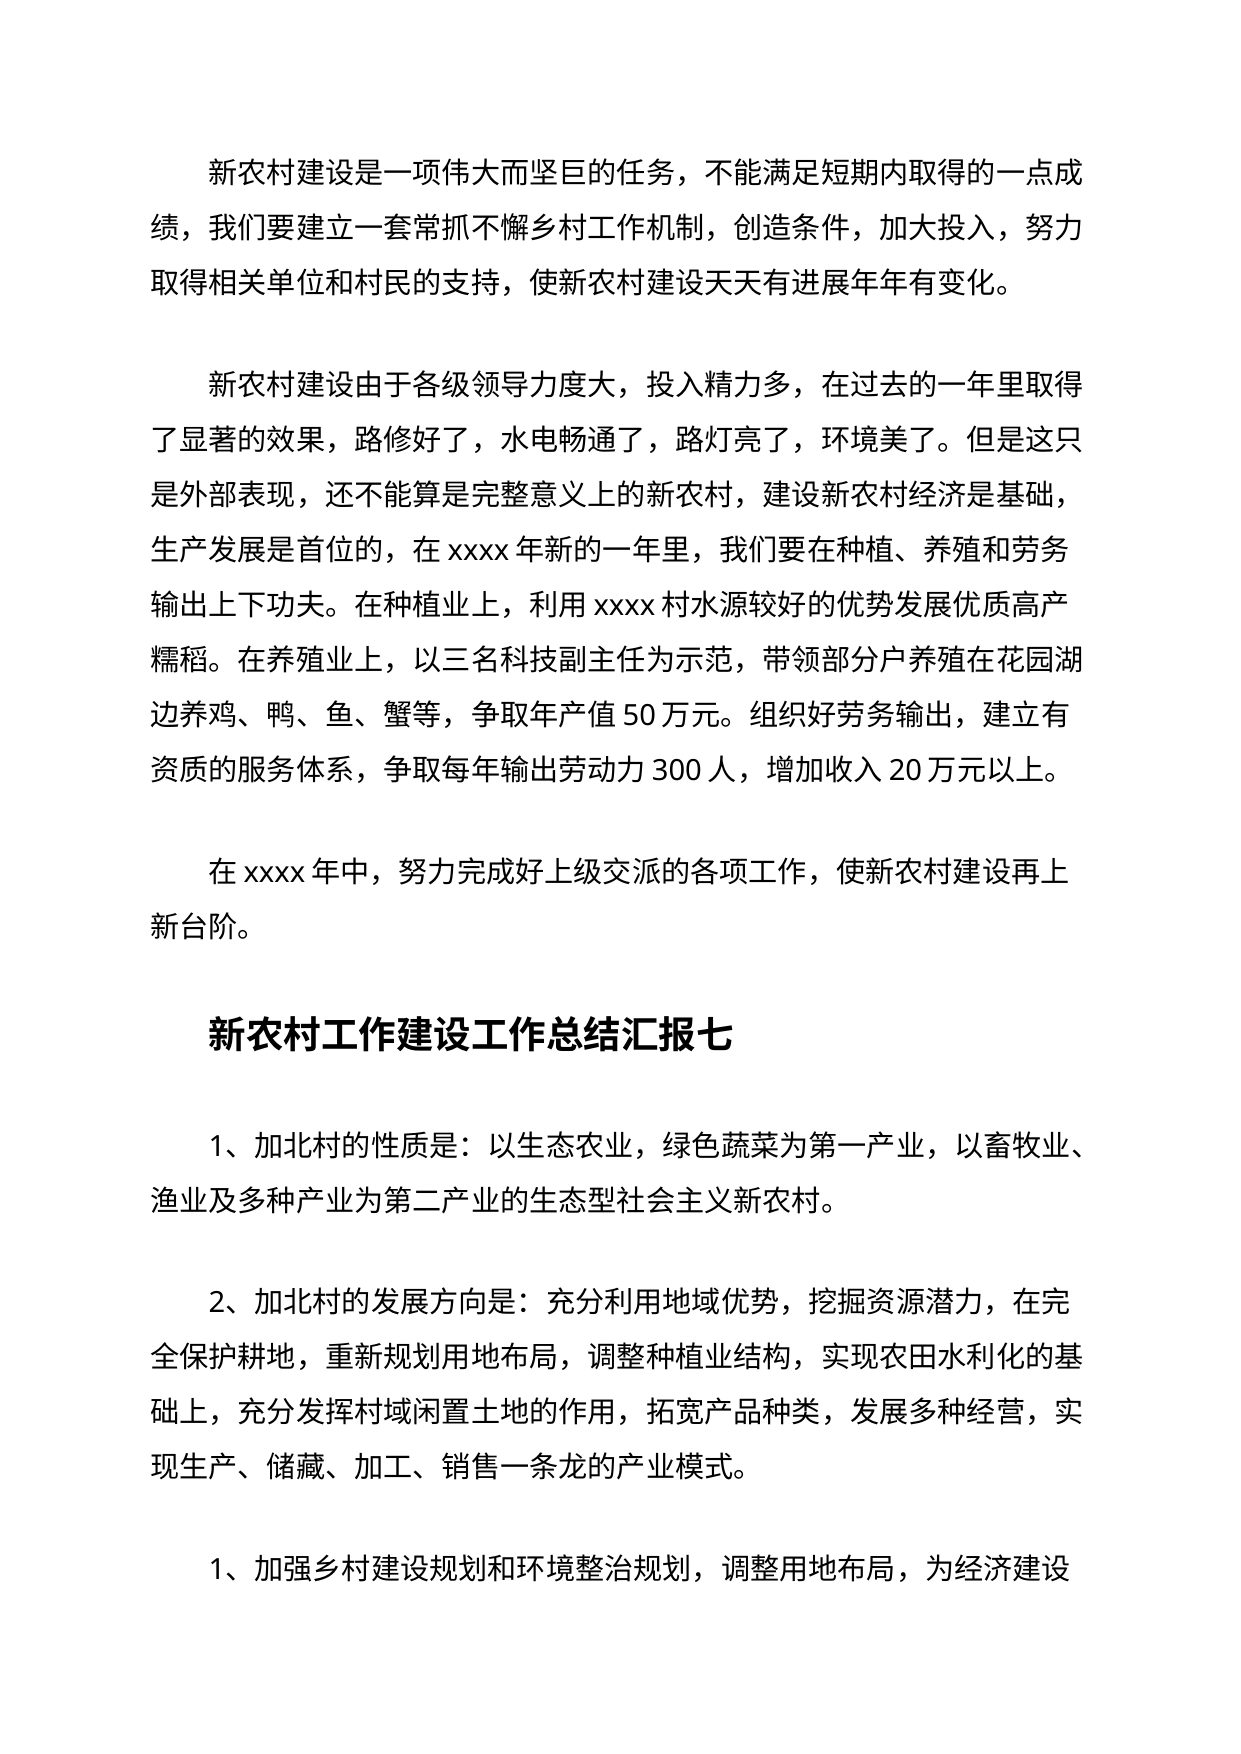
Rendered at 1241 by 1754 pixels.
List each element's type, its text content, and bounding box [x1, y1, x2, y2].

text 1、加北村的性质是：以生态农业，绿色蔬菜为第一产业，以畜牧业、渔业及多种产业为第二产业的生态型社会主义新农村。 [150, 1122, 1090, 1219]
text 新农村建设是一项伟大而坚巨的任务，不能满足短期内取得的一点成绩，我们要建立一套常抓不懈乡村工作机制，创造条件，加大投入，努力取得相关单位和村民的支持，使新农村建设天天有进展年年有变化。 [150, 150, 1090, 302]
text 新农村工作建设工作总结汇报七 [150, 1005, 1090, 1059]
text 在xxxx年中，努力完成好上级交派的各项工作，使新农村建设再上新台阶。 [150, 848, 1090, 945]
text 新农村建设由于各级领导力度大，投入精力多，在过去的一年里取得了显著的效果，路修好了，水电畅通了，路灯亮了，环境美了。但是这只是外部表现，还不能算是完整意义上的新农村，建设新农村经济是基础，生产发展是首位的，在xxxx年新的一年里，我们要在种植、养殖和劳务输出上下功夫。在种植业上，利用xxxx村水源较好的优势发展优质高产糯稻。在养殖业上，以三名科技副主任为示范，带领部分户养殖在花园湖边养鸡、鸭、鱼、蟹等，争取年产值50万元。组织好劳务输出，建立有资质的服务体系，争取每年输出劳动力300人，增加收入20万元以上。 [150, 362, 1090, 788]
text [150, 1546, 1090, 1588]
text 2、加北村的发展方向是：充分利用地域优势，挖掘资源潜力，在完全保护耕地，重新规划用地布局，调整种植业结构，实现农田水利化的基础上，充分发挥村域闲置土地的作用，拓宽产品种类，发展多种经营，实现生产、储藏、加工、销售一条龙的产业模式。 [150, 1279, 1090, 1486]
